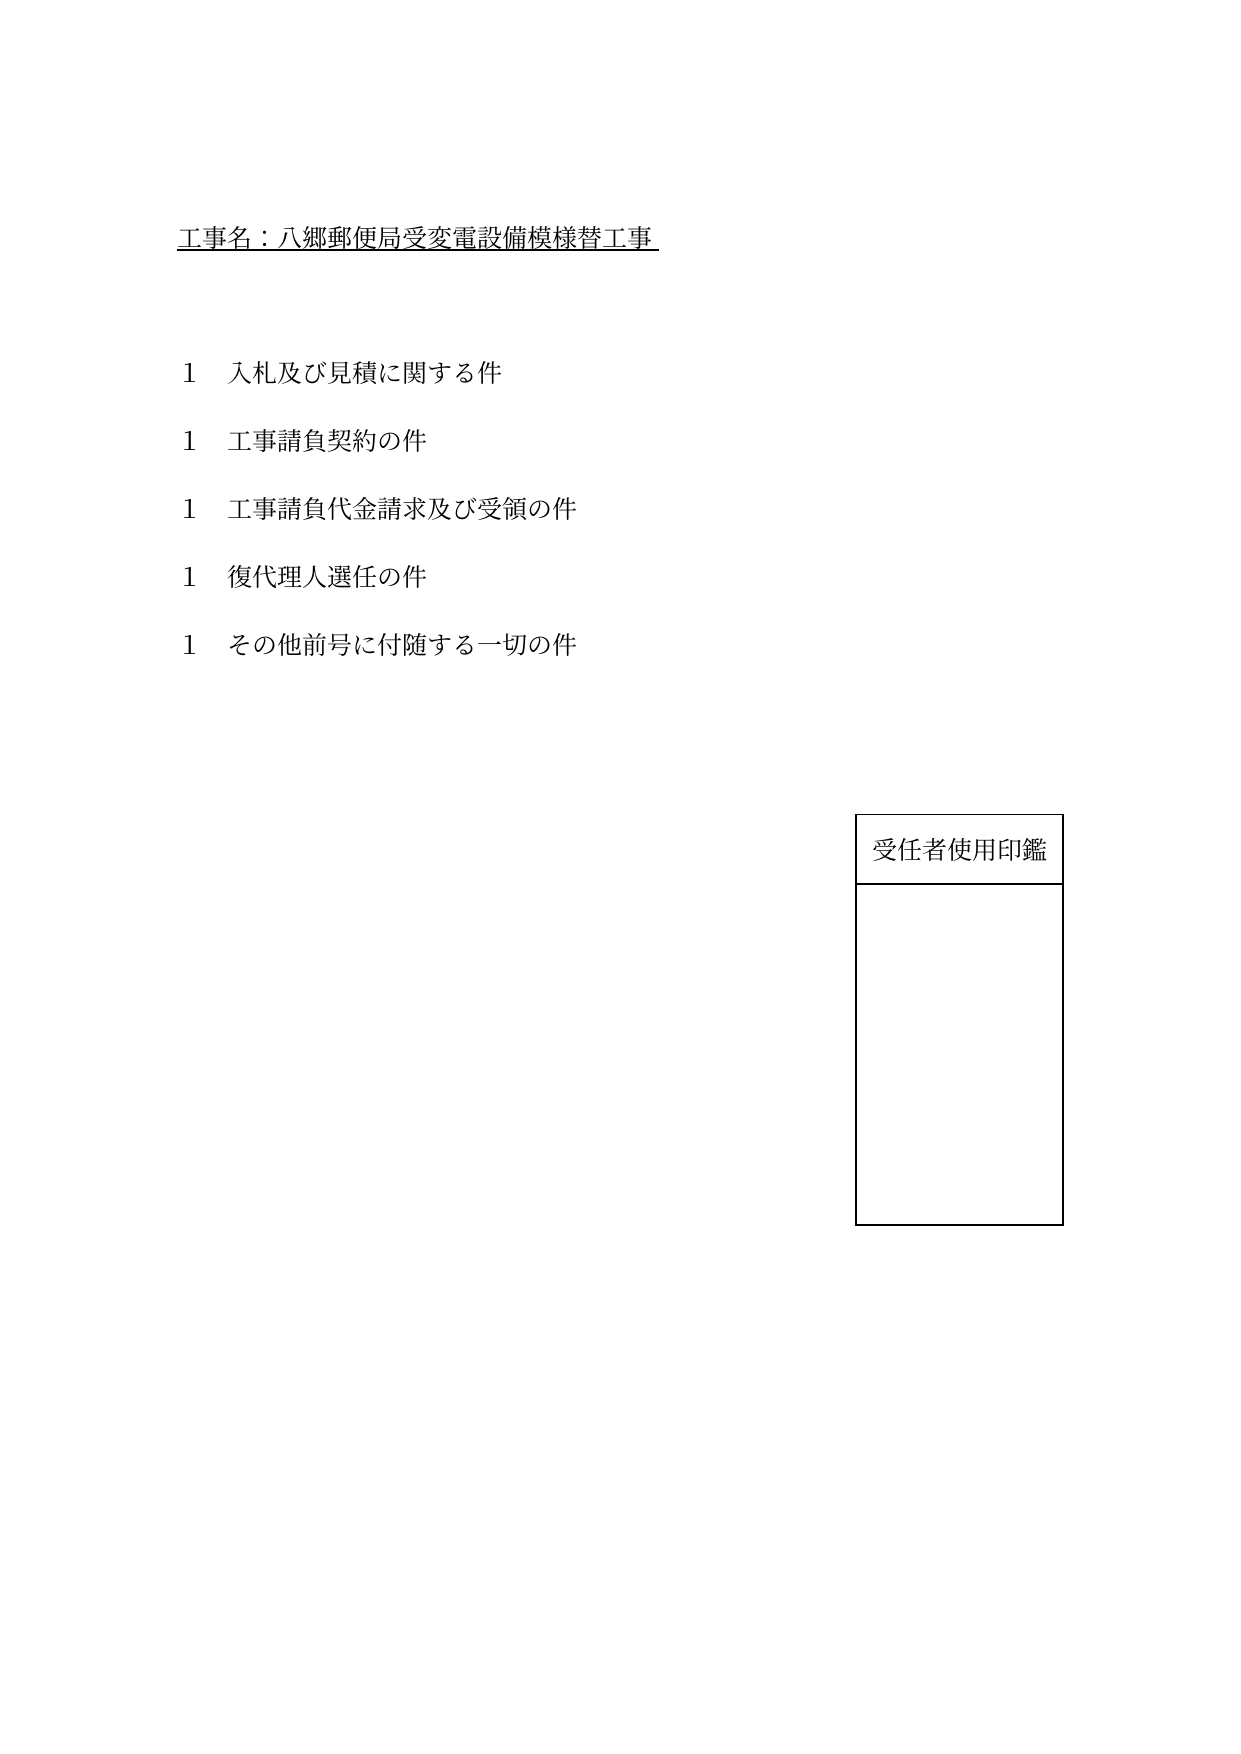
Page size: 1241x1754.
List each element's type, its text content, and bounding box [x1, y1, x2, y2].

text １ その他前号に付随する一切の件 [177, 610, 1063, 678]
table_header 受任者使用印鑑 [857, 815, 1062, 883]
text １ 工事請負契約の件 [177, 406, 1063, 474]
text １ 工事請負代金請求及び受領の件 [177, 474, 1063, 542]
text 工事名：八郷郵便局受変電設備模様替工事 [177, 202, 1063, 270]
table_cell [857, 885, 1062, 1224]
text １ 入札及び見積に関する件 [177, 338, 1063, 406]
text １ 復代理人選任の件 [177, 542, 1063, 610]
